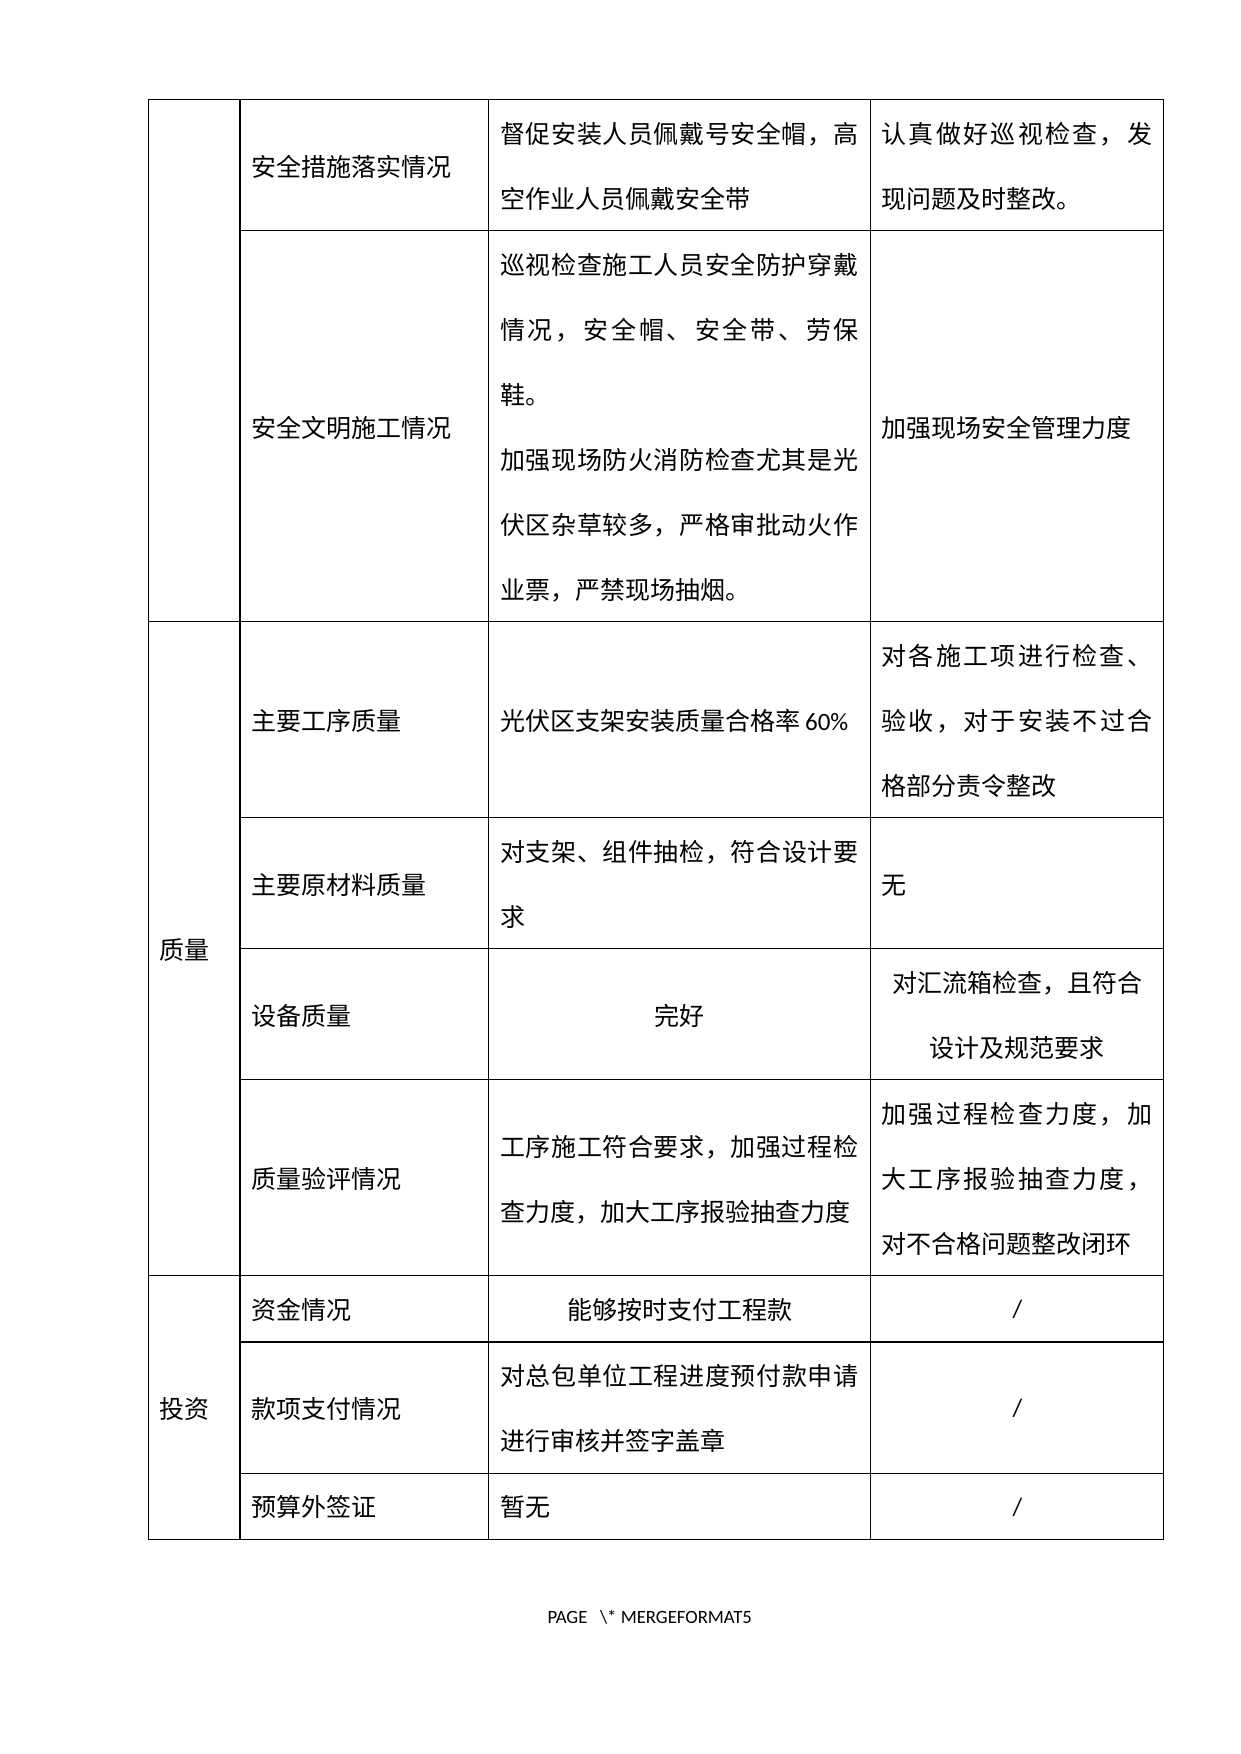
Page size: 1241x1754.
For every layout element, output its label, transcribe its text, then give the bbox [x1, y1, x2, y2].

table_cell 质量验评情况 [241, 1080, 488, 1275]
table_cell 光伏区支架安装质量合格率60% [489, 622, 870, 817]
table_cell 投资 [149, 1276, 239, 1538]
table_cell 对支架、组件抽检，符合设计要求 [489, 818, 870, 948]
table_cell 安全文明施工情况 [241, 231, 488, 621]
table_cell 主要工序质量 [241, 622, 488, 817]
table_cell 认真做好巡视检查，发现问题及时整改。 [871, 100, 1163, 230]
table_cell 安全措施落实情况 [241, 100, 488, 230]
table_cell 无 [871, 818, 1163, 948]
table_cell 资金情况 [241, 1276, 488, 1341]
table_cell 完好 [489, 949, 870, 1079]
table_cell 质量 [149, 622, 239, 1275]
table_cell / [871, 1276, 1163, 1341]
table_cell 加强过程检查力度，加大工序报验抽查力度，对不合格问题整改闭环 [871, 1080, 1163, 1275]
table_cell 主要原材料质量 [241, 818, 488, 948]
table_cell 加强现场安全管理力度 [871, 231, 1163, 621]
table_cell 能够按时支付工程款 [489, 1276, 870, 1341]
table_cell / [871, 1343, 1163, 1472]
table_cell 督促安装人员佩戴号安全帽，高空作业人员佩戴安全带 [489, 100, 870, 230]
table_cell 设备质量 [241, 949, 488, 1079]
table_cell 对汇流箱检查，且符合设计及规范要求 [871, 949, 1163, 1079]
table_cell 预算外签证 [241, 1474, 488, 1538]
table_cell 暂无 [489, 1474, 870, 1538]
table_cell 巡视检查施工人员安全防护穿戴情况，安全帽、安全带、劳保鞋。 加强现场防火消防检查尤其是光伏区杂草较多，严格审批动火作业票，严禁现场抽烟。 [489, 231, 870, 621]
table_cell 对总包单位工程进度预付款申请进行审核并签字盖章 [489, 1343, 870, 1472]
table_cell 款项支付情况 [241, 1343, 488, 1472]
table_cell 对各施工项进行检查、验收，对于安装不过合格部分责令整改 [871, 622, 1163, 817]
table_cell / [871, 1474, 1163, 1538]
table_cell 工序施工符合要求，加强过程检查力度，加大工序报验抽查力度 [489, 1080, 870, 1275]
